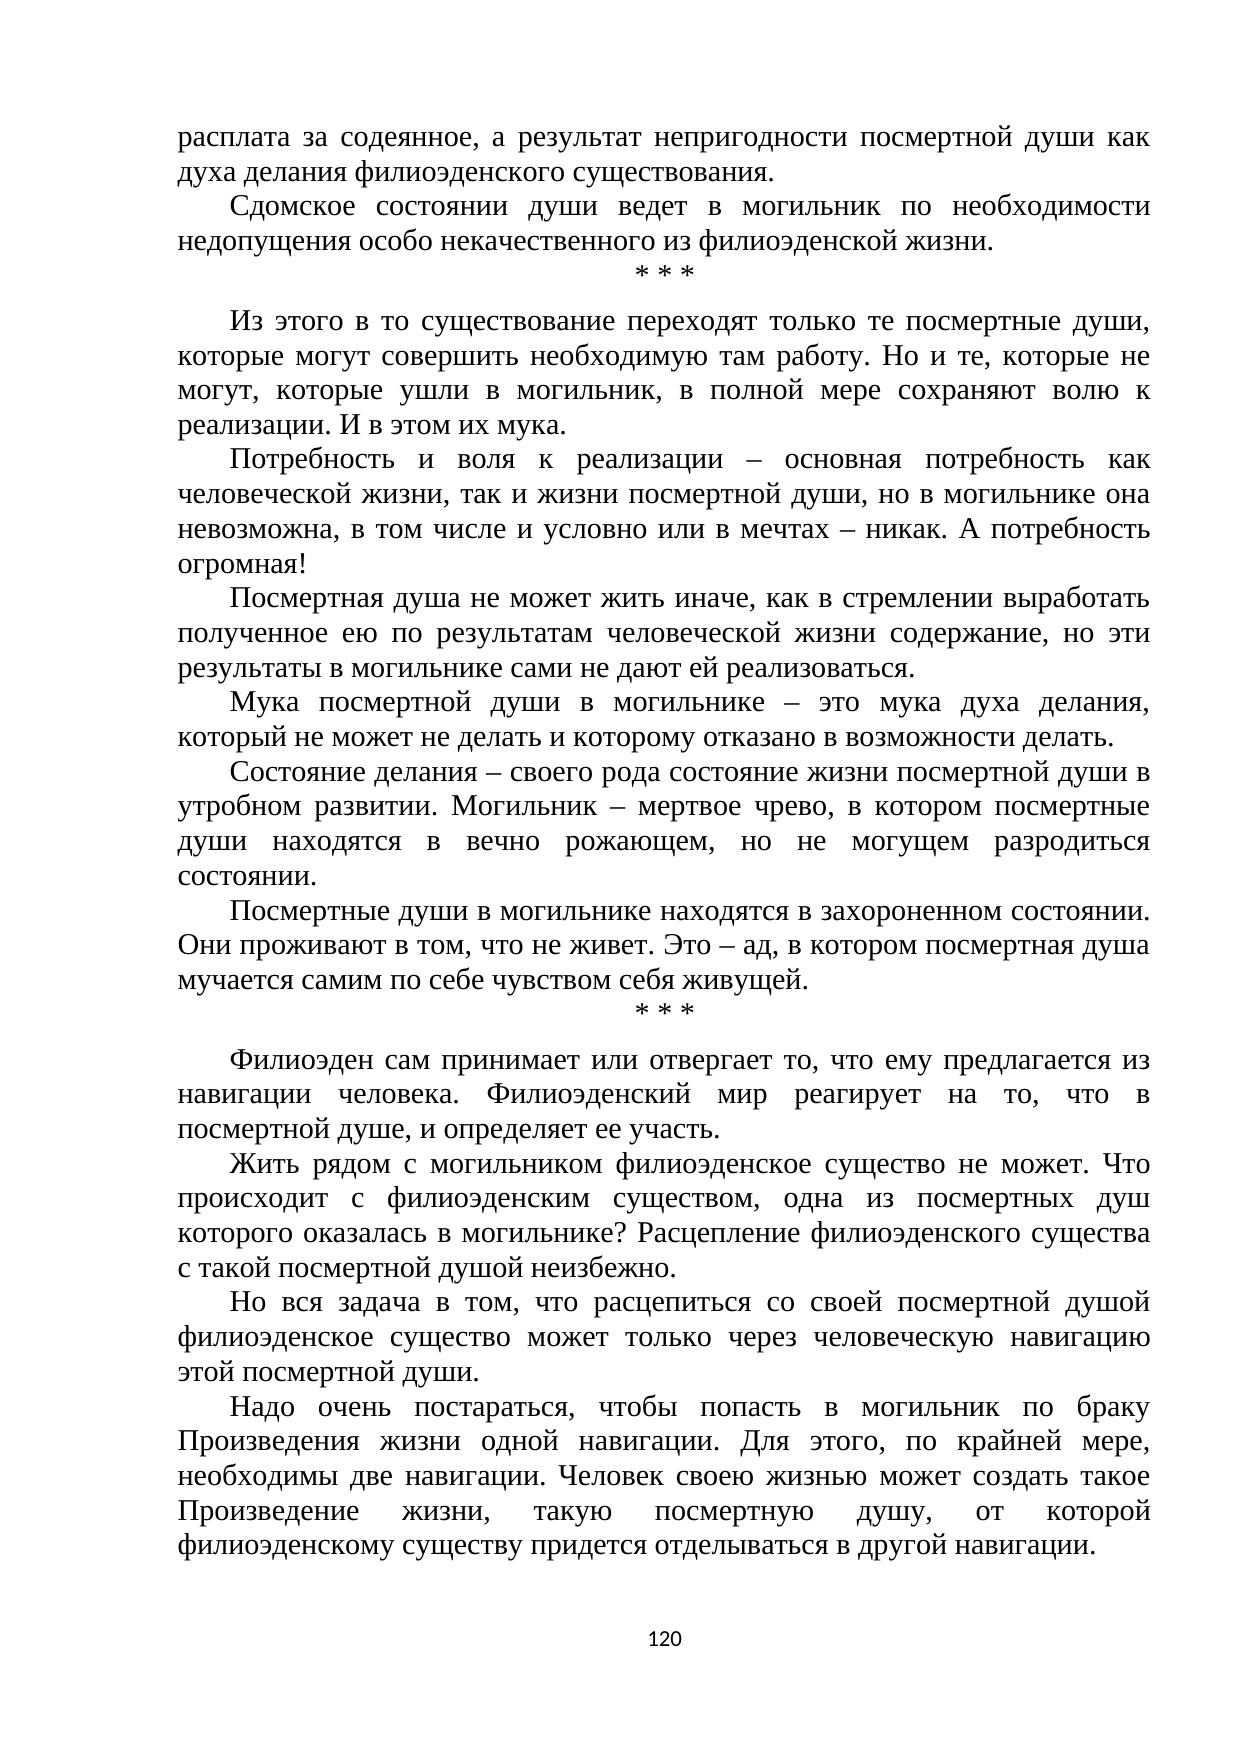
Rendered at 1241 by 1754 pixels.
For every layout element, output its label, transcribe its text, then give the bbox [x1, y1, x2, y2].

text Потребность и воля к реализации – основная потребность как человеческой жизни, так и жизни посмертной души, но в могильнике она невозможна, в том числе и условно или в мечтах – никак. А потребность огромная! [177, 441, 1152, 579]
text Филиоэден сам принимает или отвергает то, что ему предлагается из навигации человека. Филиоэденский мир реагирует на то, что в посмертной душе, и определяет ее участь. [177, 1041, 1152, 1145]
text * * * [177, 996, 1152, 1030]
text Состояние делания – своего рода состояние жизни посмертной души в утробном развитии. Могильник – мертвое чрево, в котором посмертные души находятся в вечно рожающем, но не могущем разродиться состоянии. [177, 753, 1152, 892]
text Сдомское состоянии души ведет в могильник по необходимости недопущения особо некачественного из филиоэденской жизни. [177, 187, 1152, 257]
text Надо очень постараться, чтобы попасть в могильник по браку Произведения жизни одной навигации. Для этого, по крайней мере, необходимы две навигации. Человек своею жизнью может создать такое Произведение жизни, такую посмертную душу, от которой филиоэденскому существу придется отделываться в другой навигации. [177, 1388, 1152, 1561]
text Но вся задача в том, что расцепиться со своей посмертной душой филиоэденское существо может только через человеческую навигацию этой посмертной души. [177, 1284, 1152, 1388]
text Из этого в то существование переходят только те посмертные души, которые могут совершить необходимую там работу. Но и те, которые не могут, которые ушли в могильник, в полной мере сохраняют волю к реализации. И в этом их мука. [177, 302, 1152, 441]
text Жить рядом с могильником филиоэденское существо не может. Что происходит с филиоэденским существом, одна из посмертных душ которого оказалась в могильнике? Расцепление филиоэденского существа с такой посмертной душой неизбежно. [177, 1145, 1152, 1284]
text Посмертная душа не может жить иначе, как в стремлении выработать полученное ею по результатам человеческой жизни содержание, но эти результаты в могильнике сами не дают ей реализоваться. [177, 579, 1152, 683]
text Мука посмертной души в могильнике – это мука духа делания, который не может не делать и которому отказано в возможности делать. [177, 683, 1152, 753]
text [177, 118, 1152, 187]
text Посмертные души в могильнике находятся в захороненном состоянии. Они проживают в том, что не живет. Это – ад, в котором посмертная душа мучается самим по себе чувством себя живущей. [177, 892, 1152, 996]
text * * * [177, 257, 1152, 292]
